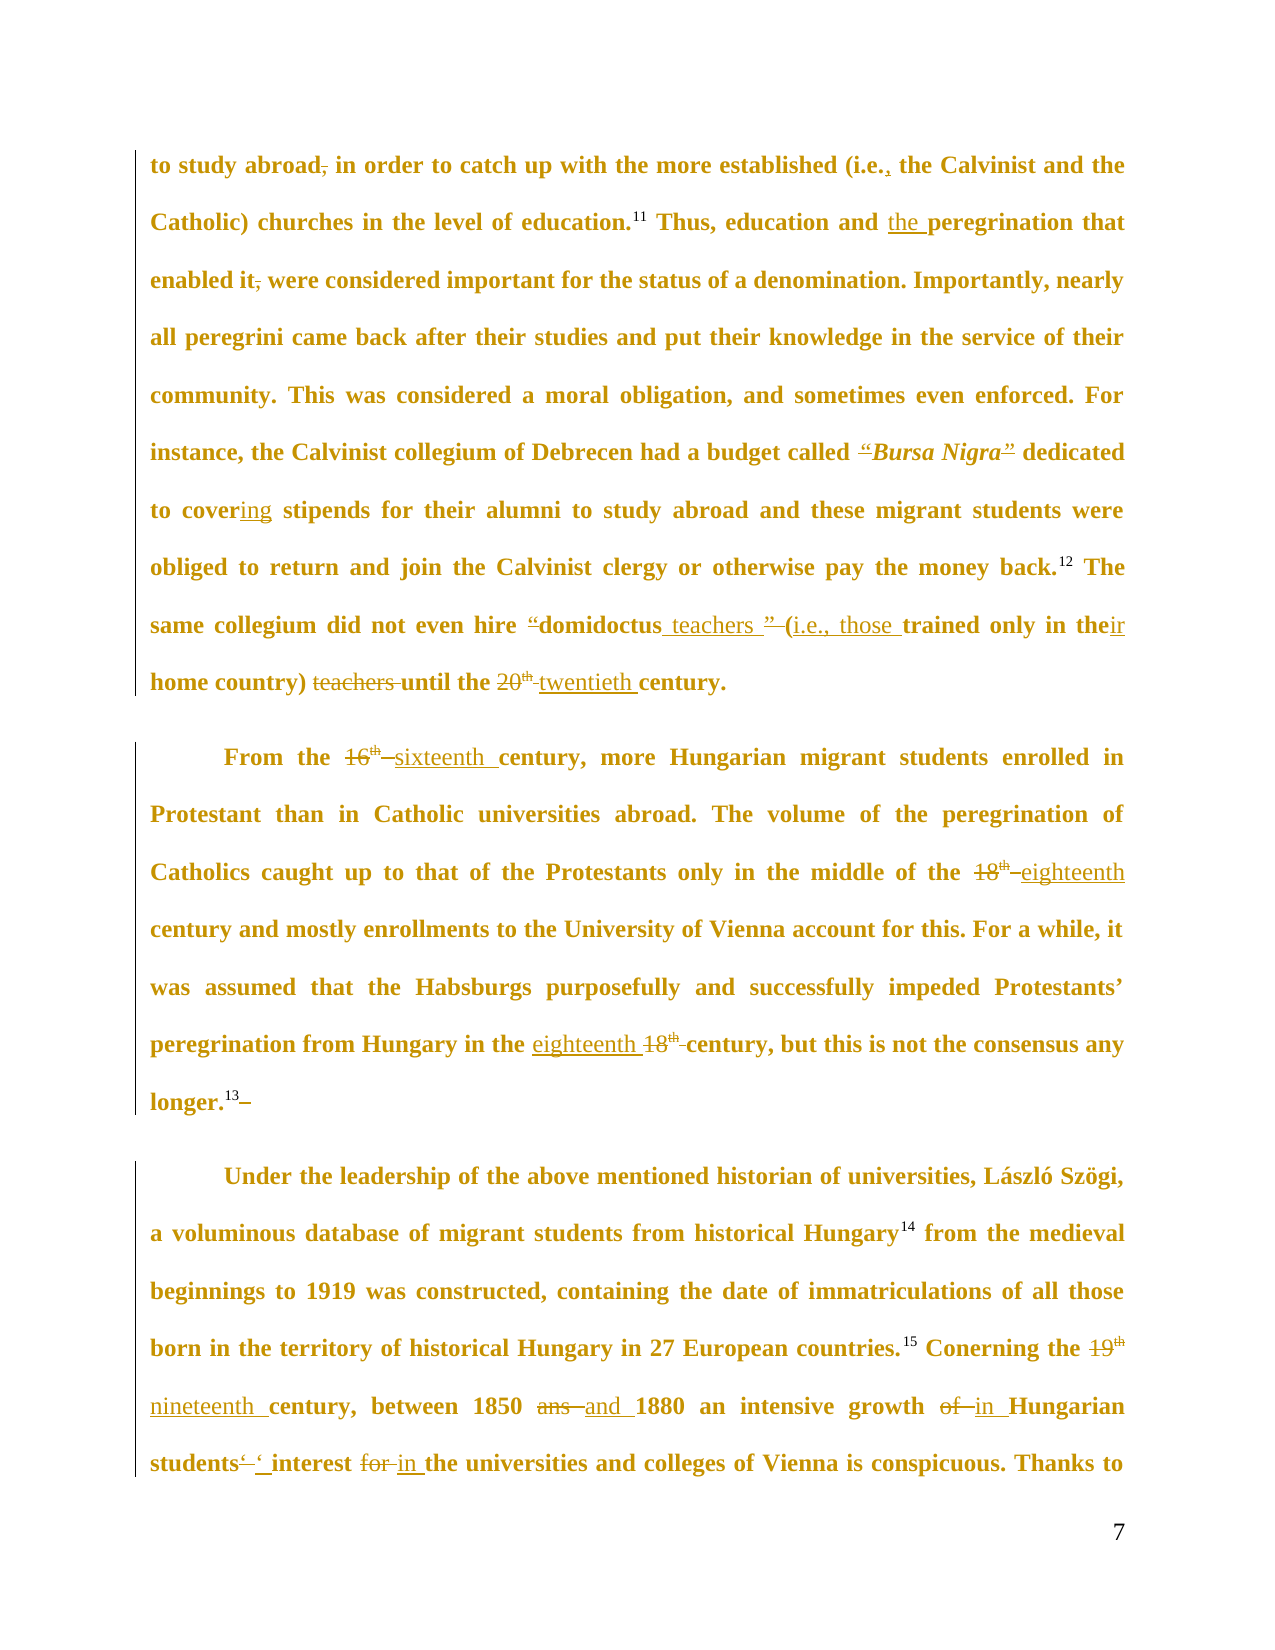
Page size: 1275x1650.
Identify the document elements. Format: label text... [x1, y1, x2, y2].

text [150, 150, 1125, 696]
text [150, 1161, 1125, 1477]
text From the century, more Hungarian migrant students enrolled in Protestant than in Catholic universities abroad. The volume of the peregrination of Catholics caught up to that of the Protestants only in the middle of the century and mostly enrollments to the University of Vienna account for this. For a while, it was assumed that the Habsburgs purposefully and successfully impeded Protestants’ peregrination from Hungary in the century, but this is not the consensus any longer. [150, 742, 1125, 1115]
